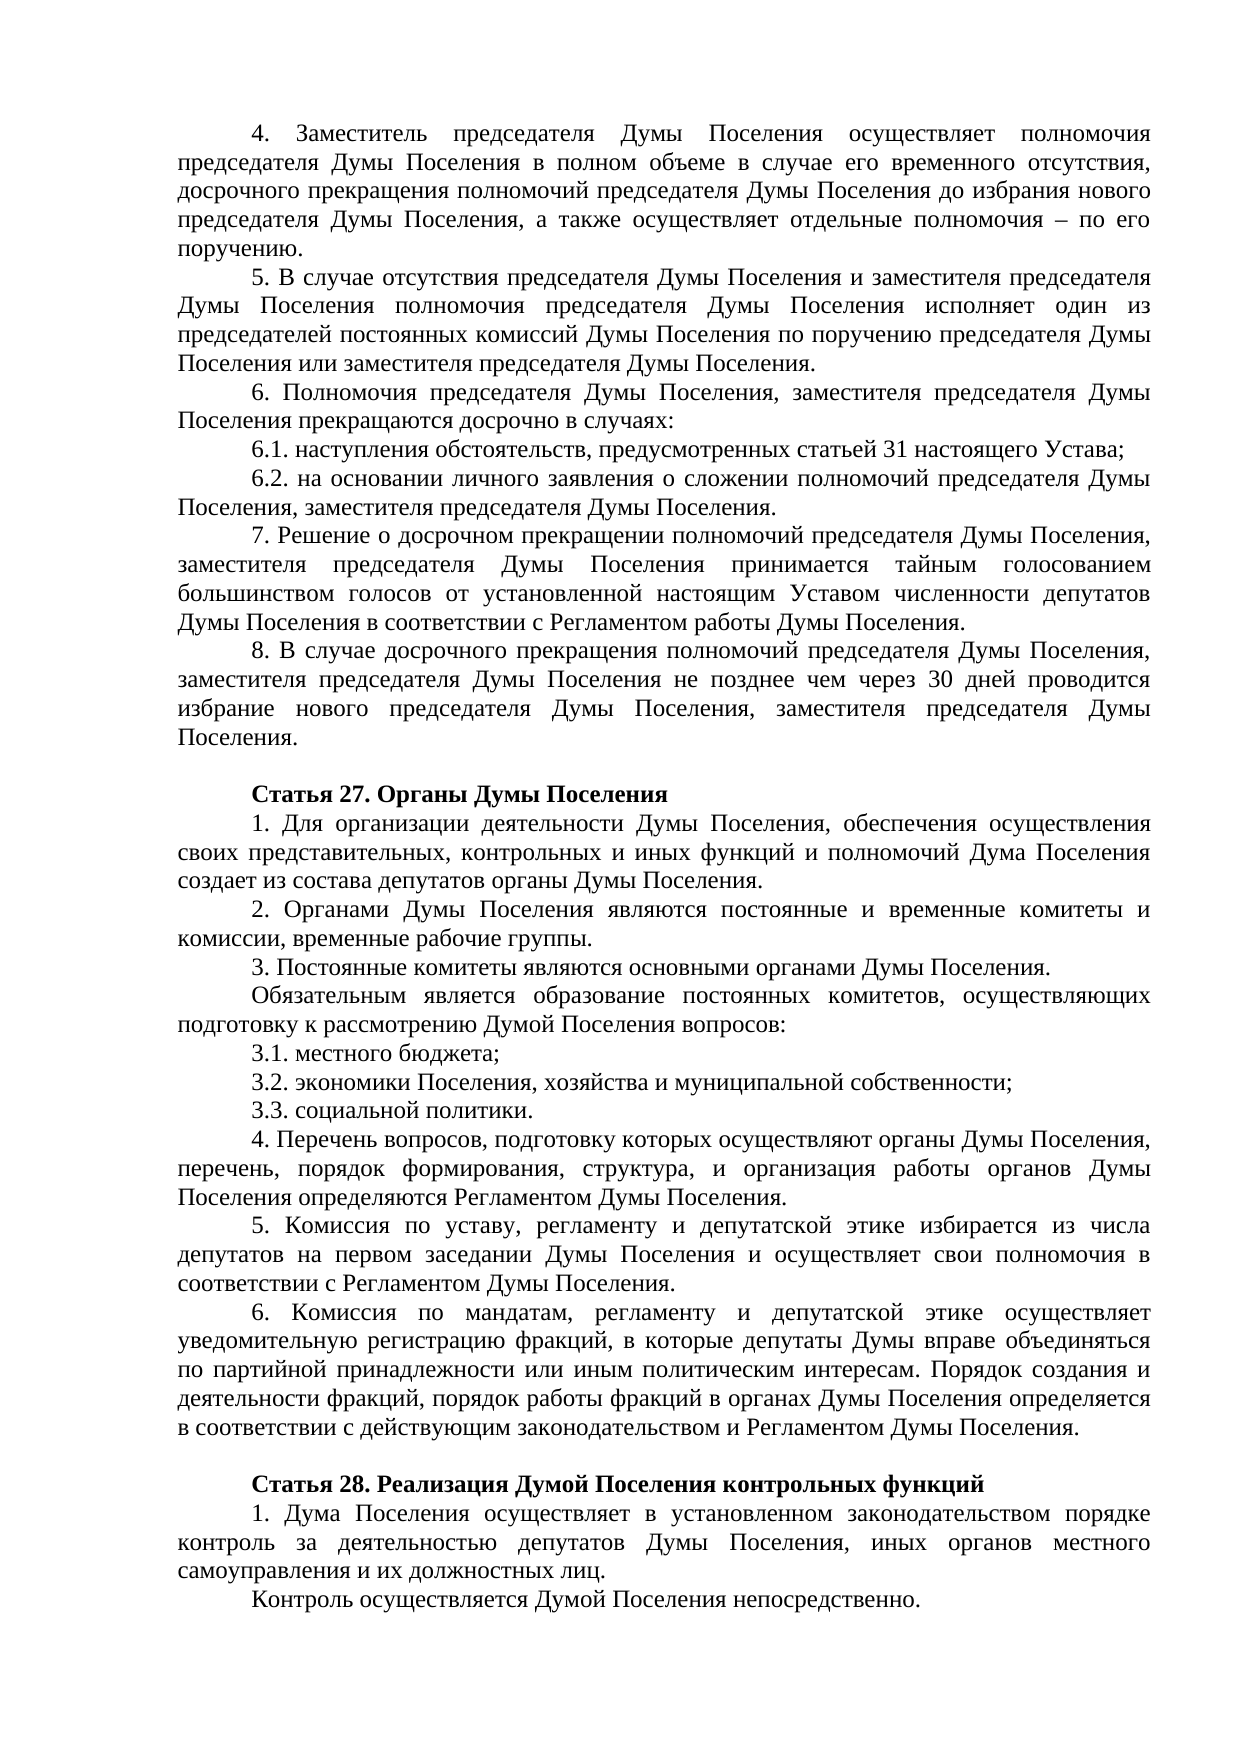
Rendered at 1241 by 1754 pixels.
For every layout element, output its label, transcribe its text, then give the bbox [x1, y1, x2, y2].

text 3.2. экономики Поселения, хозяйства и муниципальной собственности; [177, 1067, 1152, 1096]
text 6.1. наступления обстоятельств, предусмотренных статьей 31 настоящего Устава; [177, 434, 1152, 463]
text 6. Полномочия председателя Думы Поселения, заместителя председателя Думы Поселения прекращаются досрочно в случаях: [177, 377, 1152, 434]
text 6.2. на основании личного заявления о сложении полномочий председателя Думы Поселения, заместителя председателя Думы Поселения. [177, 463, 1152, 521]
text Контроль осуществляется Думой Поселения непосредственно. [177, 1584, 1152, 1613]
text 4. Перечень вопросов, подготовку которых осуществляют органы Думы Поселения, перечень, порядок формирования, структура, и организация работы органов Думы Поселения определяются Регламентом Думы Поселения. [177, 1124, 1152, 1211]
text Статья 27. Органы Думы Поселения [177, 779, 1152, 808]
text 1. Дума Поселения осуществляет в установленном законодательством порядке контроль за деятельностью депутатов Думы Поселения, иных органов местного самоуправления и их должностных лиц. [177, 1498, 1152, 1584]
text 7. Решение о досрочном прекращении полномочий председателя Думы Поселения, заместителя председателя Думы Поселения принимается тайным голосованием большинством голосов от установленной настоящим Уставом численности депутатов Думы Поселения в соответствии с Регламентом работы Думы Поселения. [177, 521, 1152, 636]
text Статья 28. Реализация Думой Поселения контрольных функций [177, 1469, 1152, 1498]
text Обязательным является образование постоянных комитетов, осуществляющих подготовку к рассмотрению Думой Поселения вопросов: [177, 981, 1152, 1038]
text 6. Комиссия по мандатам, регламенту и депутатской этике осуществляет уведомительную регистрацию фракций, в которые депутаты Думы вправе объединяться по партийной принадлежности или иным политическим интересам. Порядок создания и деятельности фракций, порядок работы фракций в органах Думы Поселения определяется в соответствии с действующим законодательством и Регламентом Думы Поселения. [177, 1297, 1152, 1441]
text 4. Заместитель председателя Думы Поселения осуществляет полномочия председателя Думы Поселения в полном объеме в случае его временного отсутствия, досрочного прекращения полномочий председателя Думы Поселения до избрания нового председателя Думы Поселения, а также осуществляет отдельные полномочия – по его поручению. [177, 118, 1152, 262]
text 5. Комиссия по уставу, регламенту и депутатской этике избирается из числа депутатов на первом заседании Думы Поселения и осуществляет свои полномочия в соответствии с Регламентом Думы Поселения. [177, 1211, 1152, 1297]
text 3.1. местного бюджета; [177, 1038, 1152, 1067]
text 3.3. социальной политики. [177, 1096, 1152, 1124]
text 3. Постоянные комитеты являются основными органами Думы Поселения. [177, 952, 1152, 981]
text 8. В случае досрочного прекращения полномочий председателя Думы Поселения, заместителя председателя Думы Поселения не позднее чем через 30 дней проводится избрание нового председателя Думы Поселения, заместителя председателя Думы Поселения. [177, 636, 1152, 751]
text 5. В случае отсутствия председателя Думы Поселения и заместителя председателя Думы Поселения полномочия председателя Думы Поселения исполняет один из председателей постоянных комиссий Думы Поселения по поручению председателя Думы Поселения или заместителя председателя Думы Поселения. [177, 262, 1152, 377]
text 1. Для организации деятельности Думы Поселения, обеспечения осуществления своих представительных, контрольных и иных функций и полномочий Дума Поселения создает из состава депутатов органы Думы Поселения. [177, 808, 1152, 894]
text 2. Органами Думы Поселения являются постоянные и временные комитеты и комиссии, временные рабочие группы. [177, 894, 1152, 952]
